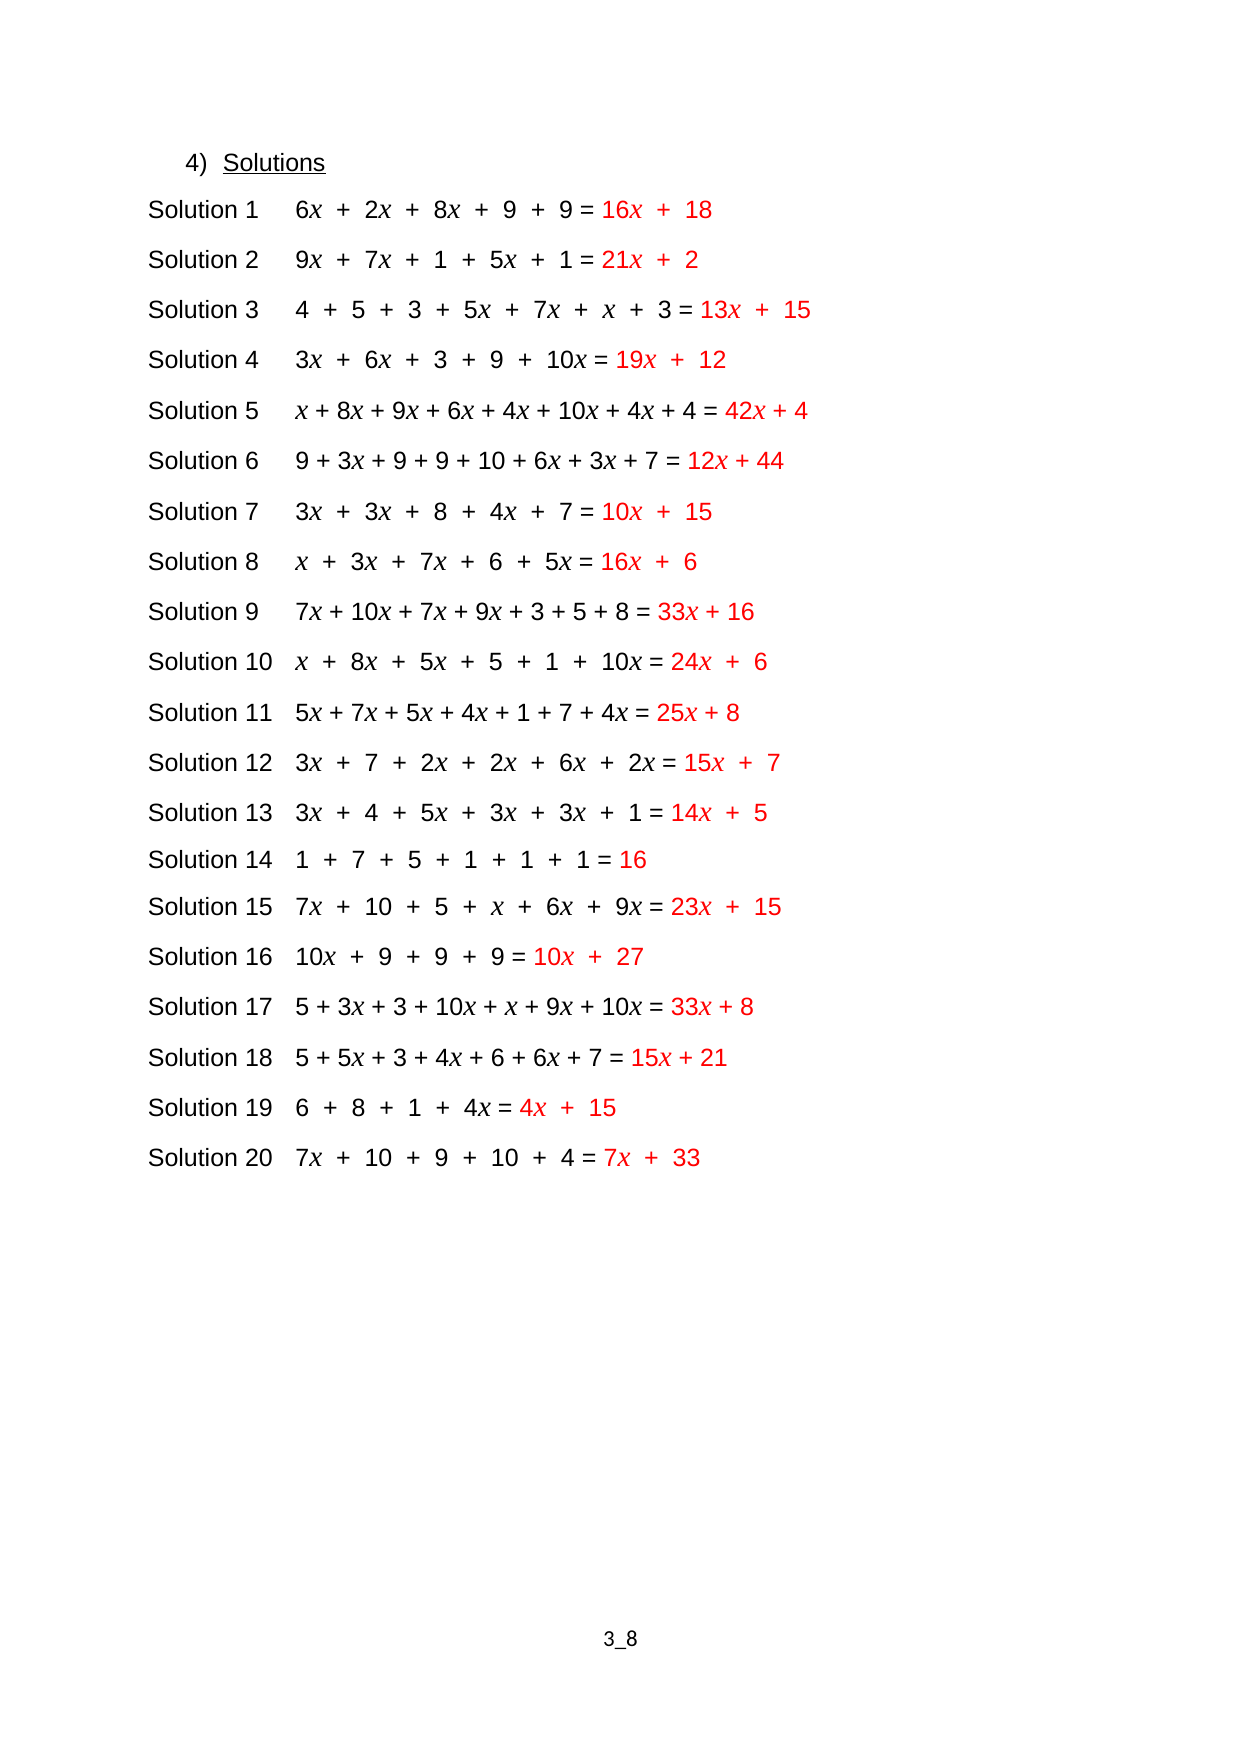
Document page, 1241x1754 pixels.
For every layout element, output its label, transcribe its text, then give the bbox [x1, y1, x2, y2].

text Solution 1 6x + 2x + 8x + 9 + 9 = 16x + 18 [148, 191, 1093, 224]
text Solution 11 5x + 7x + 5x + 4x + 1 + 7 + 4x = 25x + 8 [148, 694, 1093, 727]
text Solution 12 3x + 7 + 2x + 2x + 6x + 2x = 15x + 7 [148, 744, 1093, 778]
text Solution 8 x + 3x + 7x + 6 + 5x = 16x + 6 [148, 543, 1093, 576]
list Solutions [185, 148, 1093, 176]
text Solution 7 3x + 3x + 8 + 4x + 7 = 10x + 15 [148, 493, 1093, 526]
text Solution 19 6 + 8 + 1 + 4x = 4x + 15 [148, 1089, 1093, 1123]
text Solution 16 10x + 9 + 9 + 9 = 10x + 27 [148, 938, 1093, 972]
text Solution 2 9x + 7x + 1 + 5x + 1 = 21x + 2 [148, 241, 1093, 274]
text Solution 10 x + 8x + 5x + 5 + 1 + 10x = 24x + 6 [148, 643, 1093, 677]
text Solution 17 5 + 3x + 3 + 10x + x + 9x + 10x = 33x + 8 [148, 988, 1093, 1022]
text Solution 20 7x + 10 + 9 + 10 + 4 = 7x + 33 [148, 1139, 1093, 1173]
text Solution 9 7x + 10x + 7x + 9x + 3 + 5 + 8 = 33x + 16 [148, 593, 1093, 627]
text Solution 5 x + 8x + 9x + 6x + 4x + 10x + 4x + 4 = 42x + 4 [148, 392, 1093, 426]
text Solution 18 5 + 5x + 3 + 4x + 6 + 6x + 7 = 15x + 21 [148, 1039, 1093, 1072]
text Solution 13 3x + 4 + 5x + 3x + 3x + 1 = 14x + 5 [148, 794, 1093, 828]
text Solution 6 9 + 3x + 9 + 9 + 10 + 6x + 3x + 7 = 12x + 44 [148, 442, 1093, 476]
text Solution 15 7x + 10 + 5 + x + 6x + 9x = 23x + 15 [148, 888, 1093, 921]
text Solution 14 1 + 7 + 5 + 1 + 1 + 1 = 16 [148, 845, 1093, 873]
text Solution 3 4 + 5 + 3 + 5x + 7x + x + 3 = 13x + 15 [148, 291, 1093, 325]
text Solution 4 3x + 6x + 3 + 9 + 10x = 19x + 12 [148, 342, 1093, 375]
